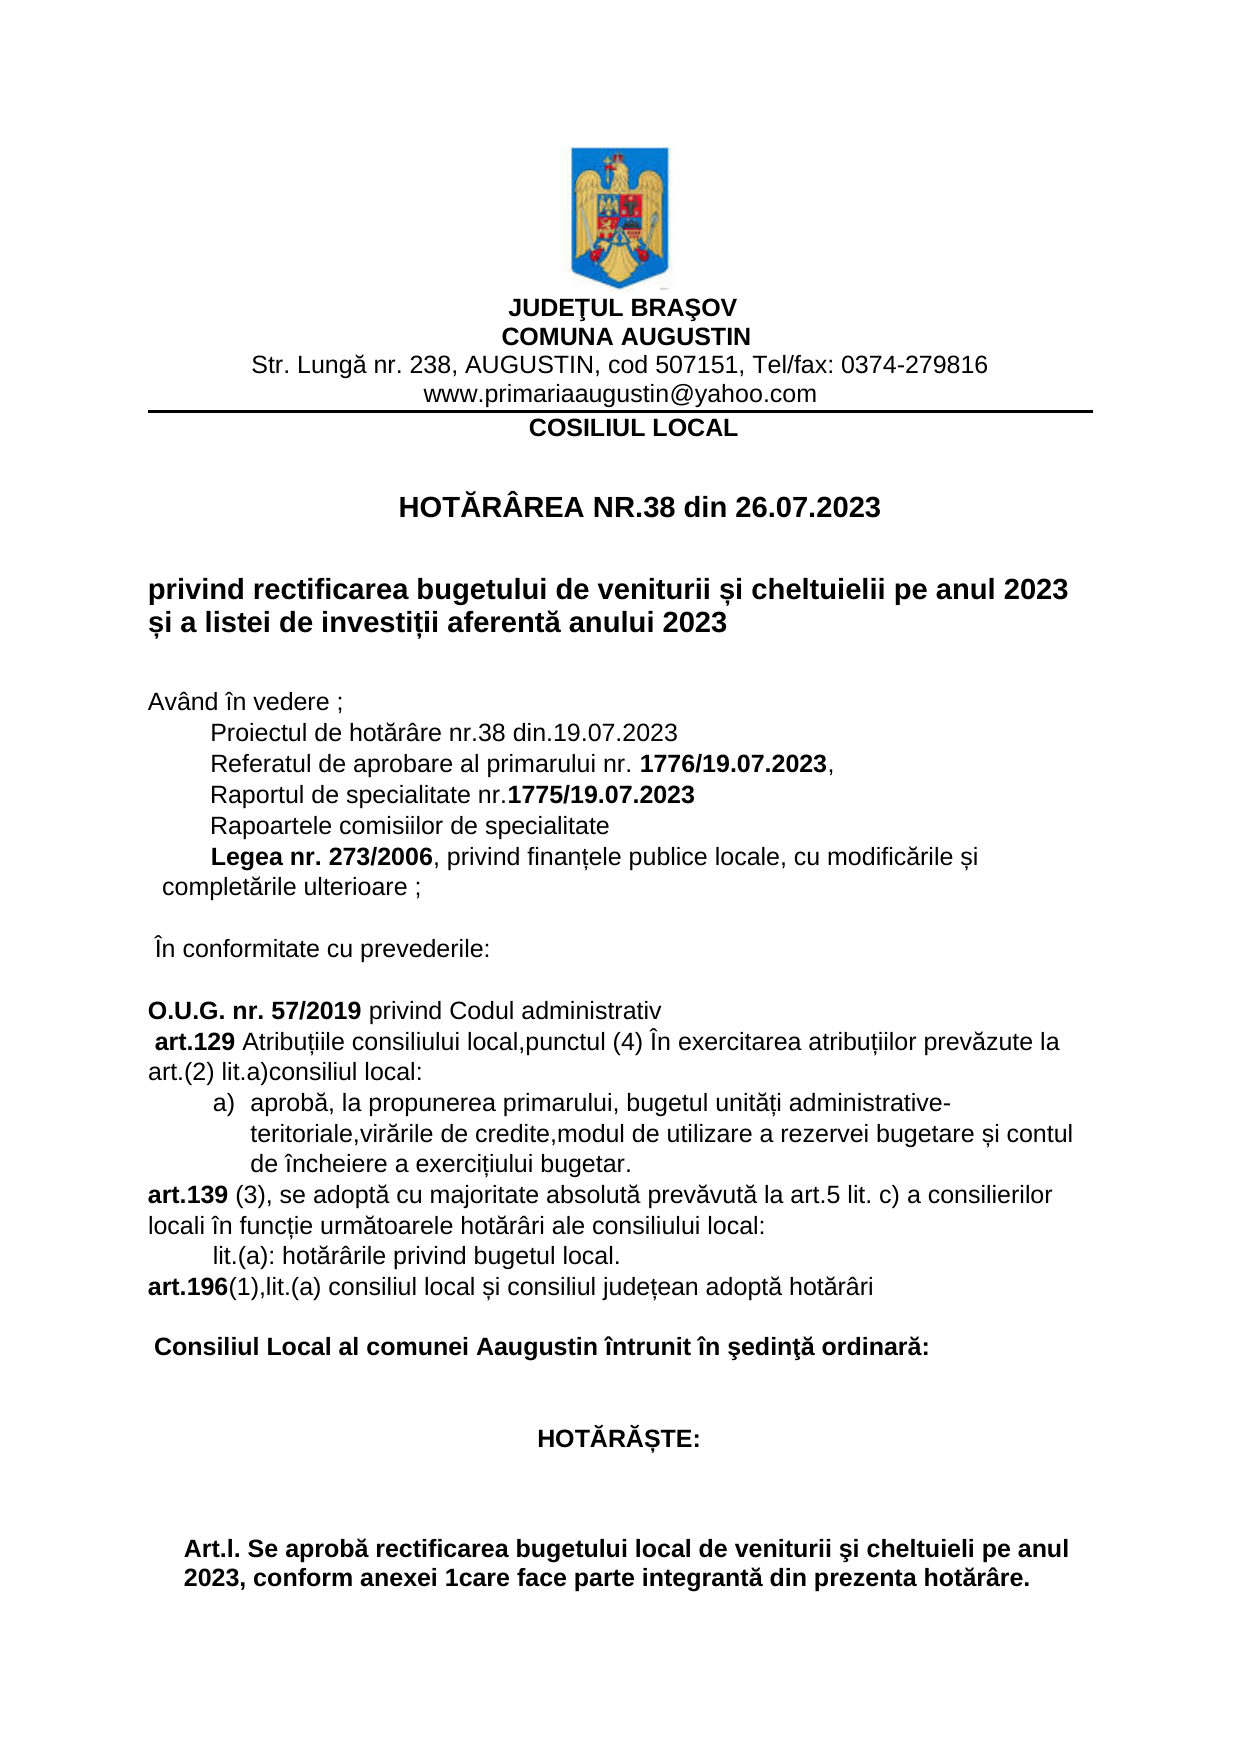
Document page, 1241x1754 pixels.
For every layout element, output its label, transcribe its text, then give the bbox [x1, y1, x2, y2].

text www.primariaaugustin@yahoo.com [148, 379, 1093, 410]
text O.U.G. nr. 57/2019 privind Codul administrativ [148, 996, 1093, 1024]
text Consiliul Local al comunei Aaugustin întrunit în şedinţă ordinară: [148, 1332, 1093, 1361]
text În conformitate cu prevederile: [148, 934, 1093, 963]
text COMUNA AUGUSTIN [148, 322, 1093, 350]
text Având în vedere ; [148, 687, 1093, 716]
text art.139 (3), se adoptă cu majoritate absolută prevăvută la art.5 lit. c) a consilierilor locali în funcție următoarele hotărâri ale consiliului local: [148, 1180, 1093, 1239]
text COSILIUL LOCAL [184, 413, 1091, 442]
text Referatul de aprobare al primarului nr. 1776/19.07.2023, [148, 749, 1093, 777]
text Proiectul de hotărâre nr.38 din.19.07.2023 [148, 718, 1093, 747]
text JUDEŢUL BRAŞOV [148, 293, 1093, 322]
text Str. Lungă nr. 238, AUGUSTIN, cod 507151, Tel/fax: 0374-279816 [148, 350, 1093, 379]
text art.196(1),lit.(a) consiliul local și consiliul județean adoptă hotărâri [148, 1271, 1093, 1300]
text lit.(a): hotărârile privind bugetul local. [213, 1241, 1093, 1270]
text Raportul de specialitate nr.1775/19.07.2023 [147, 780, 1093, 808]
text Legea nr. 273/2006, privind finanțele publice locale, cu modificările și completările ulterioare ; [162, 842, 1093, 901]
text Art.l. Se aprobă rectificarea bugetului local de veniturii şi cheltuieli pe anul 2023, conform anexei 1care face parte integrantă din prezenta hotărâre. [184, 1534, 1091, 1592]
text Rapoartele comisiilor de specialitate [147, 811, 1093, 839]
text HOTĂRĂȘTE: [155, 1423, 1093, 1452]
list aprobă, la propunerea primarului, bugetul unități administrative-teritoriale,virările de credite,modul de utilizare a rezervei bugetare și contul de încheiere a exercițiului bugetar. [213, 1088, 1093, 1178]
picture [561, 147, 679, 293]
text art.129 Atribuțiile consiliului local,punctul (4) În exercitarea atribuțiilor prevăzute la art.(2) lit.a)consiliul local: [148, 1027, 1093, 1086]
text privind rectificarea bugetului de veniturii și cheltuielii pe anul 2023 și a listei de investiții aferentă anului 2023 [148, 572, 1091, 639]
text HOTĂRÂREA NR.38 din 26.07.2023 [148, 490, 1091, 523]
